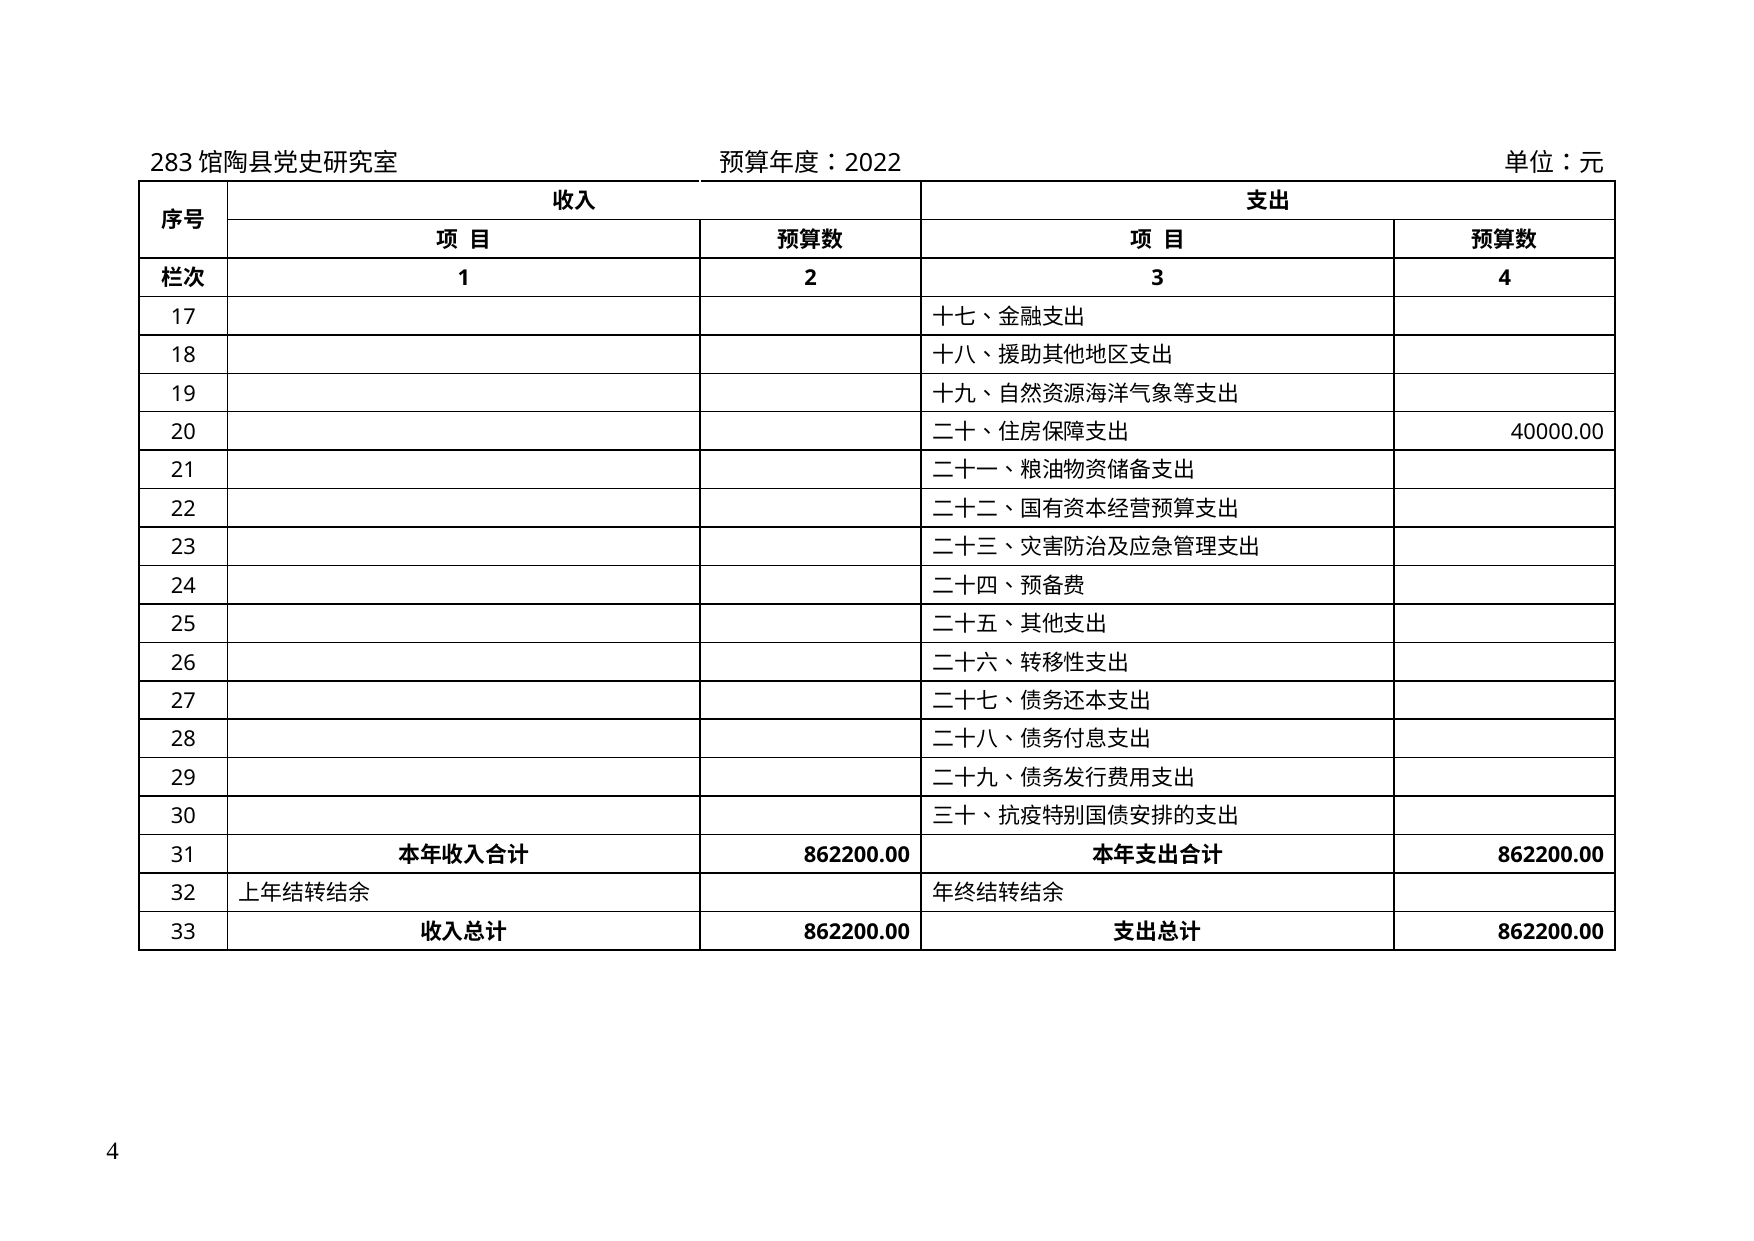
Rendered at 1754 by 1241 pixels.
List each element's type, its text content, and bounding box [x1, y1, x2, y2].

table_cell 二十二、国有资本经营预算支出 [922, 489, 1393, 526]
table_cell [1395, 451, 1614, 488]
table_cell 二十一、粮油物资储备支出 [922, 451, 1393, 488]
table_cell [228, 451, 699, 488]
table_cell 二十八、债务付息支出 [922, 720, 1393, 757]
table_cell [1395, 336, 1614, 372]
table_cell [1395, 489, 1614, 526]
table_cell [1395, 605, 1614, 641]
table_cell [228, 605, 699, 641]
table_cell [701, 451, 920, 488]
table_cell [228, 336, 699, 372]
table_cell [701, 297, 920, 334]
table_cell [1395, 720, 1614, 757]
table_cell 二十九、债务发行费用支出 [922, 758, 1393, 795]
table_cell [701, 797, 920, 834]
table_cell 项 目 [922, 220, 1393, 257]
table_cell [1395, 682, 1614, 718]
table_cell [1395, 874, 1614, 911]
table_cell 序号 [140, 182, 227, 257]
table_cell [701, 605, 920, 641]
table_cell 项 目 [228, 220, 699, 257]
table_cell 17 [140, 297, 227, 334]
table_cell 二十六、转移性支出 [922, 643, 1393, 680]
table_cell 收入总计 [228, 912, 699, 949]
table_cell 三十、抗疫特别国债安排的支出 [922, 797, 1393, 834]
table_cell 二十三、灾害防治及应急管理支出 [922, 528, 1393, 564]
table_cell 862200.00 [701, 912, 920, 949]
table_cell 19 [140, 374, 227, 411]
table_cell 预算数 [701, 220, 920, 257]
table_cell [1395, 528, 1614, 564]
table_cell 29 [140, 758, 227, 795]
table_cell [701, 643, 920, 680]
table_cell [701, 566, 920, 603]
table_cell 32 [140, 874, 227, 911]
table_cell 支出 [922, 182, 1614, 219]
table_cell 2 [701, 259, 920, 296]
table_cell [701, 374, 920, 411]
table_cell 20 [140, 412, 227, 449]
table_cell 33 [140, 912, 227, 949]
table_cell [701, 336, 920, 372]
table_cell [1395, 374, 1614, 411]
table_cell [701, 682, 920, 718]
table_cell [1395, 297, 1614, 334]
table_cell [228, 374, 699, 411]
table_cell [701, 720, 920, 757]
table_cell [228, 797, 699, 834]
table_cell 4 [1395, 259, 1614, 296]
table_cell 二十七、债务还本支出 [922, 682, 1393, 718]
table_cell 上年结转结余 [228, 874, 699, 911]
table_cell [228, 566, 699, 603]
table_cell [701, 528, 920, 564]
table_cell [1395, 643, 1614, 680]
table_cell 862200.00 [1395, 835, 1614, 872]
table_cell 28 [140, 720, 227, 757]
table_cell 二十五、其他支出 [922, 605, 1393, 641]
table_cell [228, 643, 699, 680]
table_cell 本年支出合计 [922, 835, 1393, 872]
table_header 单位：元 [922, 143, 1614, 180]
table_cell 22 [140, 489, 227, 526]
table_cell [701, 758, 920, 795]
table_cell 862200.00 [701, 835, 920, 872]
table_cell 18 [140, 336, 227, 372]
table_cell 31 [140, 835, 227, 872]
table_cell 30 [140, 797, 227, 834]
table_cell 二十、住房保障支出 [922, 412, 1393, 449]
table_cell 40000.00 [1395, 412, 1614, 449]
table_cell 十八、援助其他地区支出 [922, 336, 1393, 372]
table_header 预算年度：2022 [701, 143, 920, 180]
table_cell [228, 297, 699, 334]
table_cell 预算数 [1395, 220, 1614, 257]
table_cell 27 [140, 682, 227, 718]
table_cell 21 [140, 451, 227, 488]
table_cell [1395, 797, 1614, 834]
table_cell 1 [228, 259, 699, 296]
table_cell [228, 682, 699, 718]
table_cell 收入 [228, 182, 920, 219]
table_cell [1395, 566, 1614, 603]
table_cell 年终结转结余 [922, 874, 1393, 911]
table_cell [1395, 758, 1614, 795]
table_cell 二十四、预备费 [922, 566, 1393, 603]
table_cell 24 [140, 566, 227, 603]
table_cell [228, 528, 699, 564]
table_cell 3 [922, 259, 1393, 296]
table_cell [228, 720, 699, 757]
table_cell 栏次 [140, 259, 227, 296]
table_cell [228, 412, 699, 449]
table_cell 十九、自然资源海洋气象等支出 [922, 374, 1393, 411]
table_cell 862200.00 [1395, 912, 1614, 949]
table_cell 支出总计 [922, 912, 1393, 949]
table_cell 25 [140, 605, 227, 641]
table_cell [701, 412, 920, 449]
table_cell 十七、金融支出 [922, 297, 1393, 334]
table_cell 26 [140, 643, 227, 680]
table_cell 23 [140, 528, 227, 564]
table_header 283馆陶县党史研究室 [140, 143, 699, 180]
table_cell [701, 489, 920, 526]
table_cell [228, 758, 699, 795]
table_cell [701, 874, 920, 911]
table_cell [228, 489, 699, 526]
table_cell 本年收入合计 [228, 835, 699, 872]
